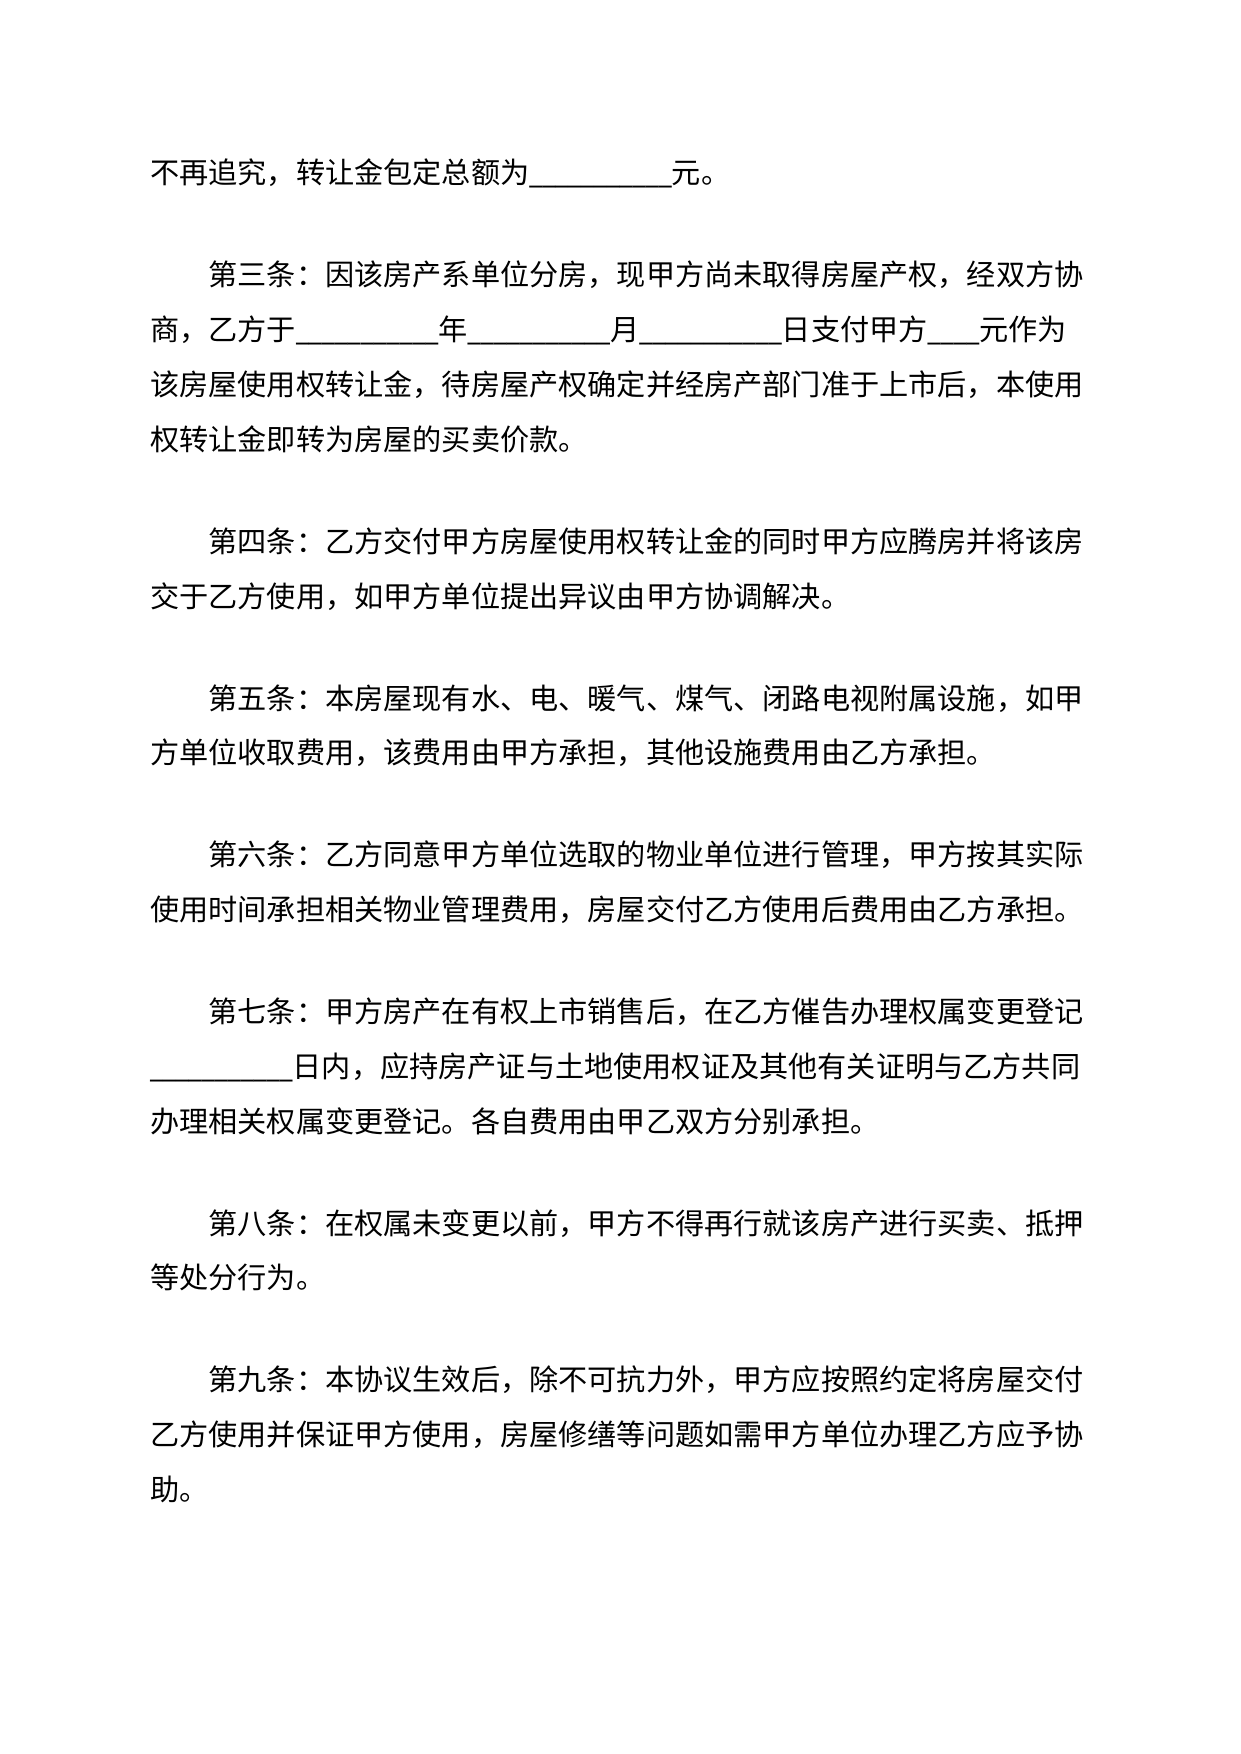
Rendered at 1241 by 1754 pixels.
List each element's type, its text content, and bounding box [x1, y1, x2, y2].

text 第四条：乙方交付甲方房屋使用权转让金的同时甲方应腾房并将该房交于乙方使用，如甲方单位提出异议由甲方协调解决。 [150, 518, 1090, 616]
text 第五条：本房屋现有水、电、暖气、煤气、闭路电视附属设施，如甲方单位收取费用，该费用由甲方承担，其他设施费用由乙方承担。 [150, 675, 1090, 772]
text 第八条：在权属未变更以前，甲方不得再行就该房产进行买卖、抵押等处分行为。 [150, 1200, 1090, 1297]
text 第三条：因该房产系单位分房，现甲方尚未取得房屋产权，经双方协商，乙方于___________年___________月___________日支付甲方____元作为该房屋使用权转让金，待房屋产权确定并经房产部门准于上市后，本使用权转让金即转为房屋的买卖价款。 [150, 252, 1090, 459]
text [150, 150, 1090, 192]
text 第六条：乙方同意甲方单位选取的物业单位进行管理，甲方按其实际使用时间承担相关物业管理费用，房屋交付乙方使用后费用由乙方承担。 [150, 832, 1090, 929]
text 第七条：甲方房产在有权上市销售后，在乙方催告办理权属变更登记___________日内，应持房产证与土地使用权证及其他有关证明与乙方共同办理相关权属变更登记。各自费用由甲乙双方分别承担。 [150, 988, 1090, 1141]
text 第九条：本协议生效后，除不可抗力外，甲方应按照约定将房屋交付乙方使用并保证甲方使用，房屋修缮等问题如需甲方单位办理乙方应予协助。 [150, 1357, 1090, 1509]
